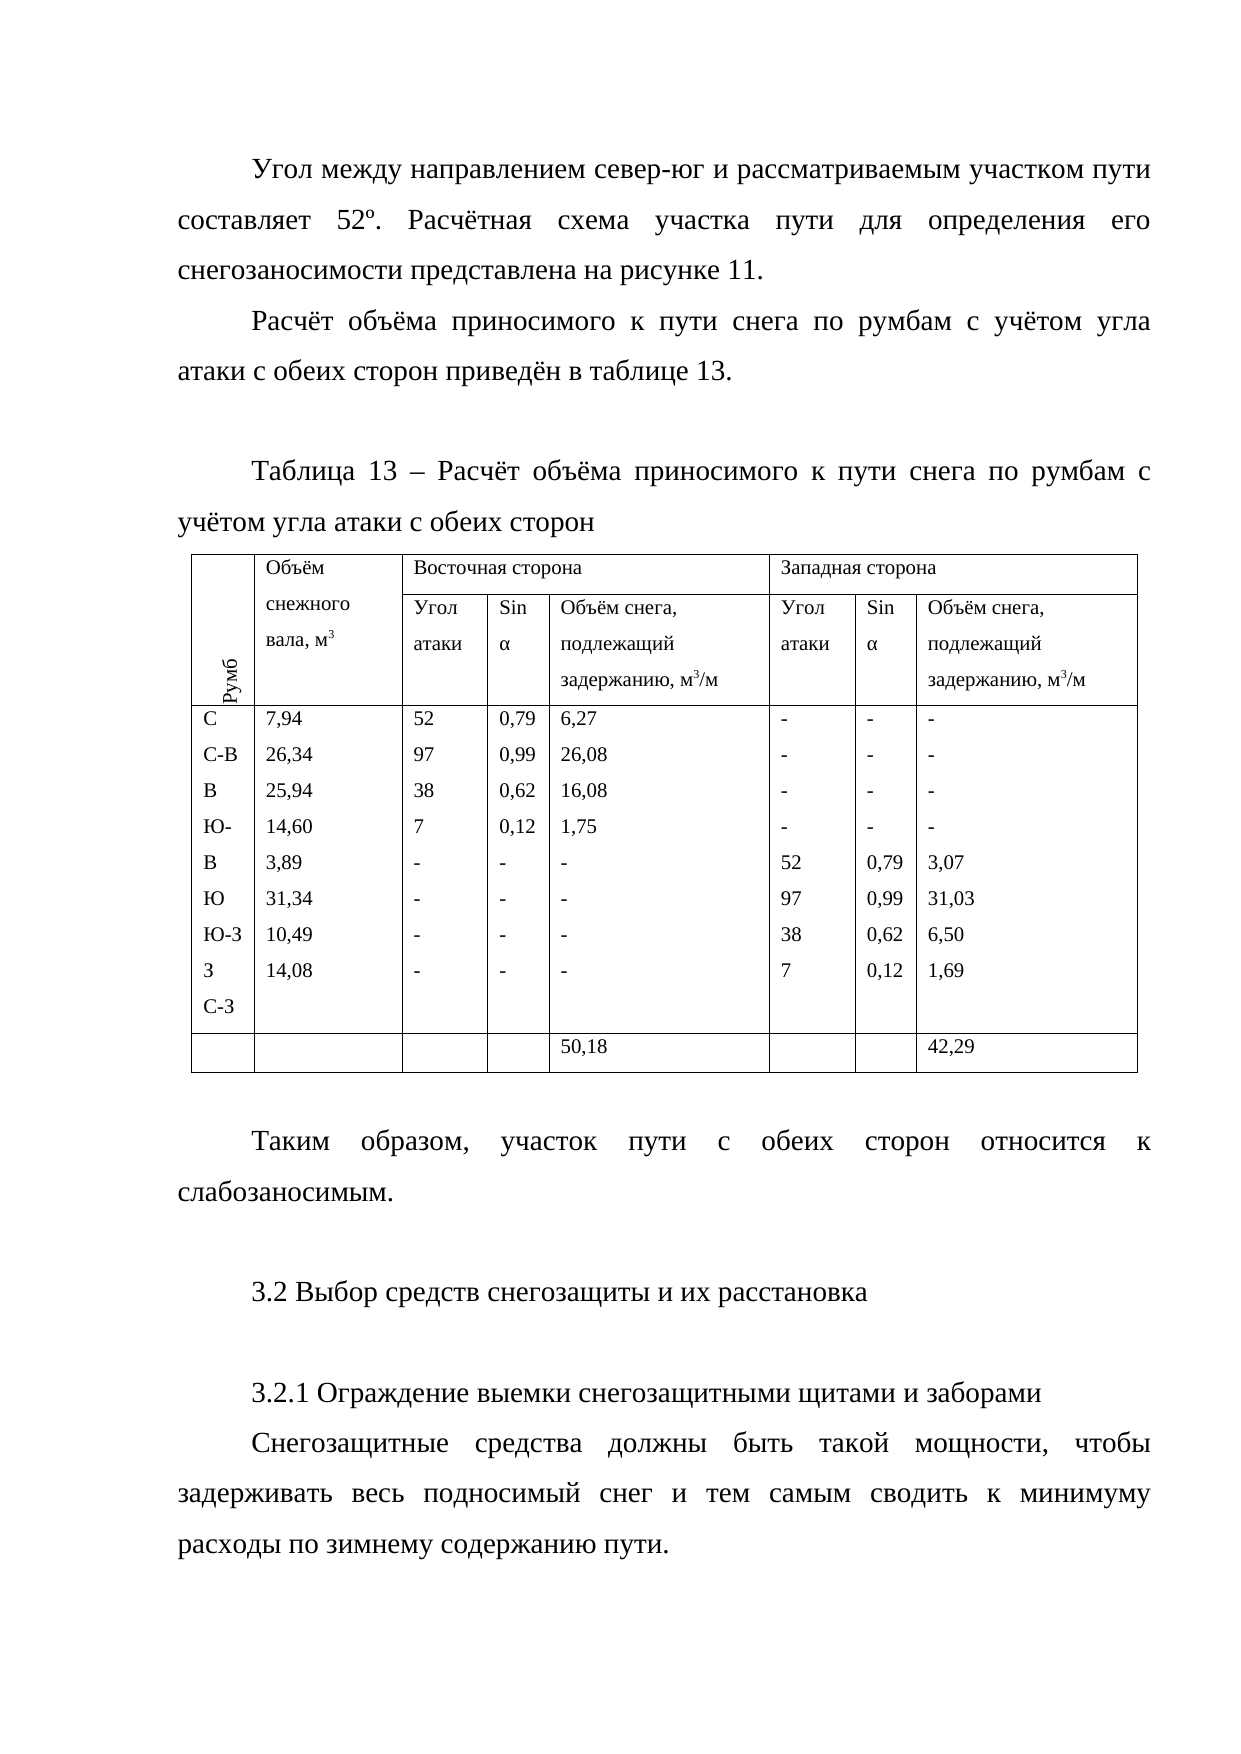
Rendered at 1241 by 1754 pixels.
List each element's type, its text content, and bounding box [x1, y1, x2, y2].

table_header Объём снежного вала, м3 [255, 555, 402, 705]
text Таким образом, участок пути с обеих сторон относится к слабозаносимым. [177, 1123, 1152, 1207]
table_cell Sin α [488, 595, 549, 705]
table_cell 7,94 26,34 25,94 14,60 3,89 31,34 10,49 14,08 [255, 706, 402, 1033]
table_header Западная сторона [770, 555, 1137, 593]
table_cell - - - - 52 97 38 7 [770, 706, 855, 1033]
table_cell 0,79 0,99 0,62 0,12 - - - - [488, 706, 549, 1033]
table_cell 50,18 [550, 1034, 769, 1072]
table_cell [770, 1034, 855, 1072]
table_header Румб [192, 555, 254, 705]
table_header Восточная сторона [403, 555, 769, 593]
table_cell Угол атаки [403, 595, 487, 705]
table_cell 42,29 [917, 1034, 1137, 1072]
table_cell [255, 1034, 402, 1072]
table_cell 6,27 26,08 16,08 1,75 - - - - [550, 706, 769, 1033]
table_cell Объём снега, подлежащий задержанию, м3/м [550, 595, 769, 705]
table_cell [856, 1034, 916, 1072]
table_cell Sin α [856, 595, 916, 705]
table_cell [488, 1034, 549, 1072]
text Угол между направлением север-юг и рассматриваемым участком пути составляет 52º. Расчётная схема участка пути для определения его снегозаносимости представлена на рисунке 11. [177, 152, 1152, 286]
table_cell 52 97 38 7 - - - - [403, 706, 487, 1033]
text 3.2.1 Ограждение выемки снегозащитными щитами и заборами [177, 1375, 1152, 1408]
text Снегозащитные средства должны быть такой мощности, чтобы задерживать весь подносимый снег и тем самым сводить к минимуму расходы по зимнему содержанию пути. [177, 1425, 1152, 1559]
table_cell - - - - 3,07 31,03 6,50 1,69 [917, 706, 1137, 1033]
table_cell С С-В В Ю-В Ю Ю-З З С-З [192, 706, 254, 1033]
table_cell Угол атаки [770, 595, 855, 705]
table_cell [192, 1034, 254, 1072]
text 3.2 Выбор средств снегозащиты и их расстановка [177, 1274, 1152, 1308]
text Расчёт объёма приносимого к пути снега по румбам с учётом угла атаки с обеих сторон приведён в таблице 13. [177, 303, 1152, 386]
table_cell - - - - 0,79 0,99 0,62 0,12 [856, 706, 916, 1033]
text Таблица 13 – Расчёт объёма приносимого к пути снега по румбам с учётом угла атаки с обеих сторон [177, 453, 1152, 537]
table_cell [403, 1034, 487, 1072]
table_cell Объём снега, подлежащий задержанию, м3/м [917, 595, 1137, 705]
